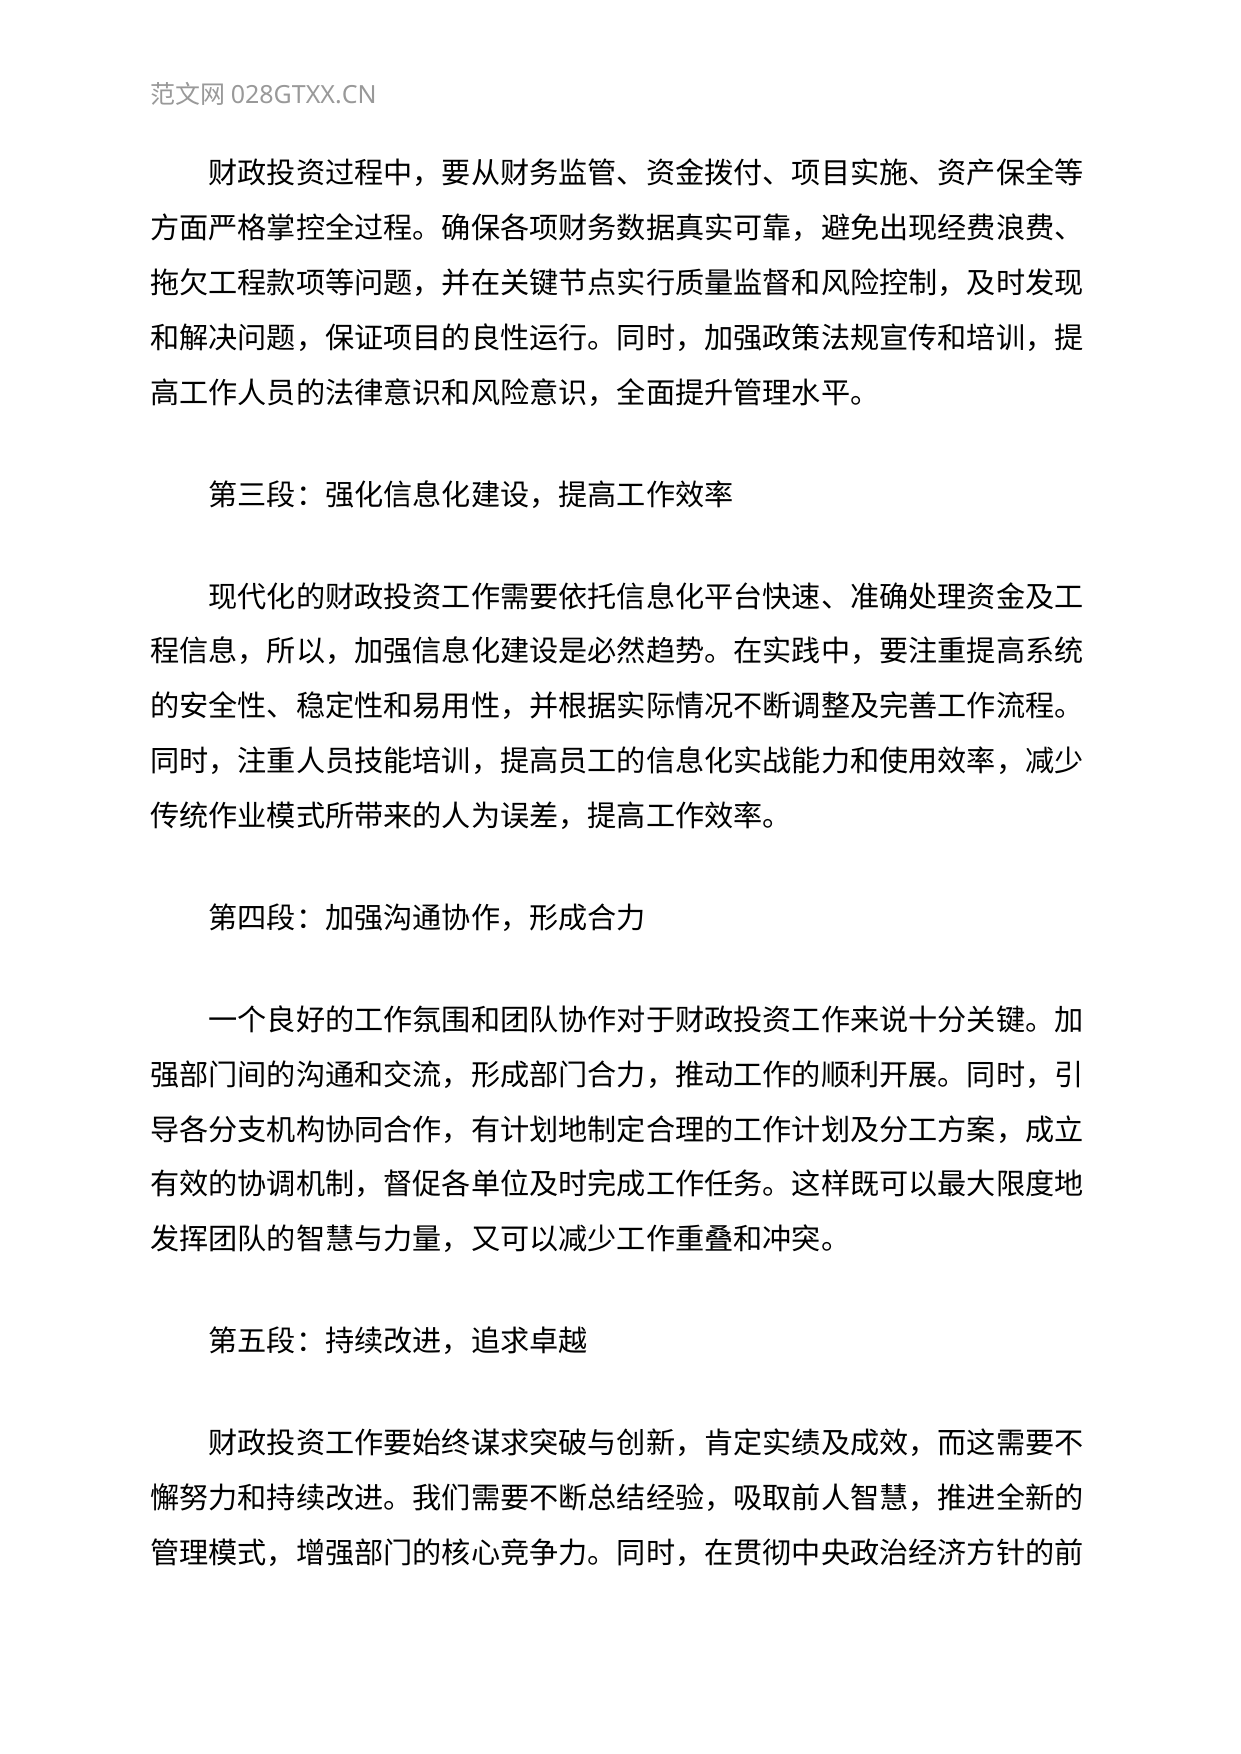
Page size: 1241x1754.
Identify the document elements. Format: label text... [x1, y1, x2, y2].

text 第四段：加强沟通协作，形成合力 [150, 894, 1090, 937]
text 一个良好的工作氛围和团队协作对于财政投资工作来说十分关键。加强部门间的沟通和交流，形成部门合力，推动工作的顺利开展。同时，引导各分支机构协同合作，有计划地制定合理的工作计划及分工方案，成立有效的协调机制，督促各单位及时完成工作任务。这样既可以最大限度地发挥团队的智慧与力量，又可以减少工作重叠和冲突。 [150, 996, 1090, 1258]
text 现代化的财政投资工作需要依托信息化平台快速、准确处理资金及工程信息，所以，加强信息化建设是必然趋势。在实践中，要注重提高系统的安全性、稳定性和易用性，并根据实际情况不断调整及完善工作流程。同时，注重人员技能培训，提高员工的信息化实战能力和使用效率，减少传统作业模式所带来的人为误差，提高工作效率。 [150, 573, 1090, 835]
text 第五段：持续改进，追求卓越 [150, 1318, 1090, 1360]
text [150, 1419, 1090, 1571]
text 财政投资过程中，要从财务监管、资金拨付、项目实施、资产保全等方面严格掌控全过程。确保各项财务数据真实可靠，避免出现经费浪费、拖欠工程款项等问题，并在关键节点实行质量监督和风险控制，及时发现和解决问题，保证项目的良性运行。同时，加强政策法规宣传和培训，提高工作人员的法律意识和风险意识，全面提升管理水平。 [150, 150, 1090, 412]
text 第三段：强化信息化建设，提高工作效率 [150, 471, 1090, 514]
